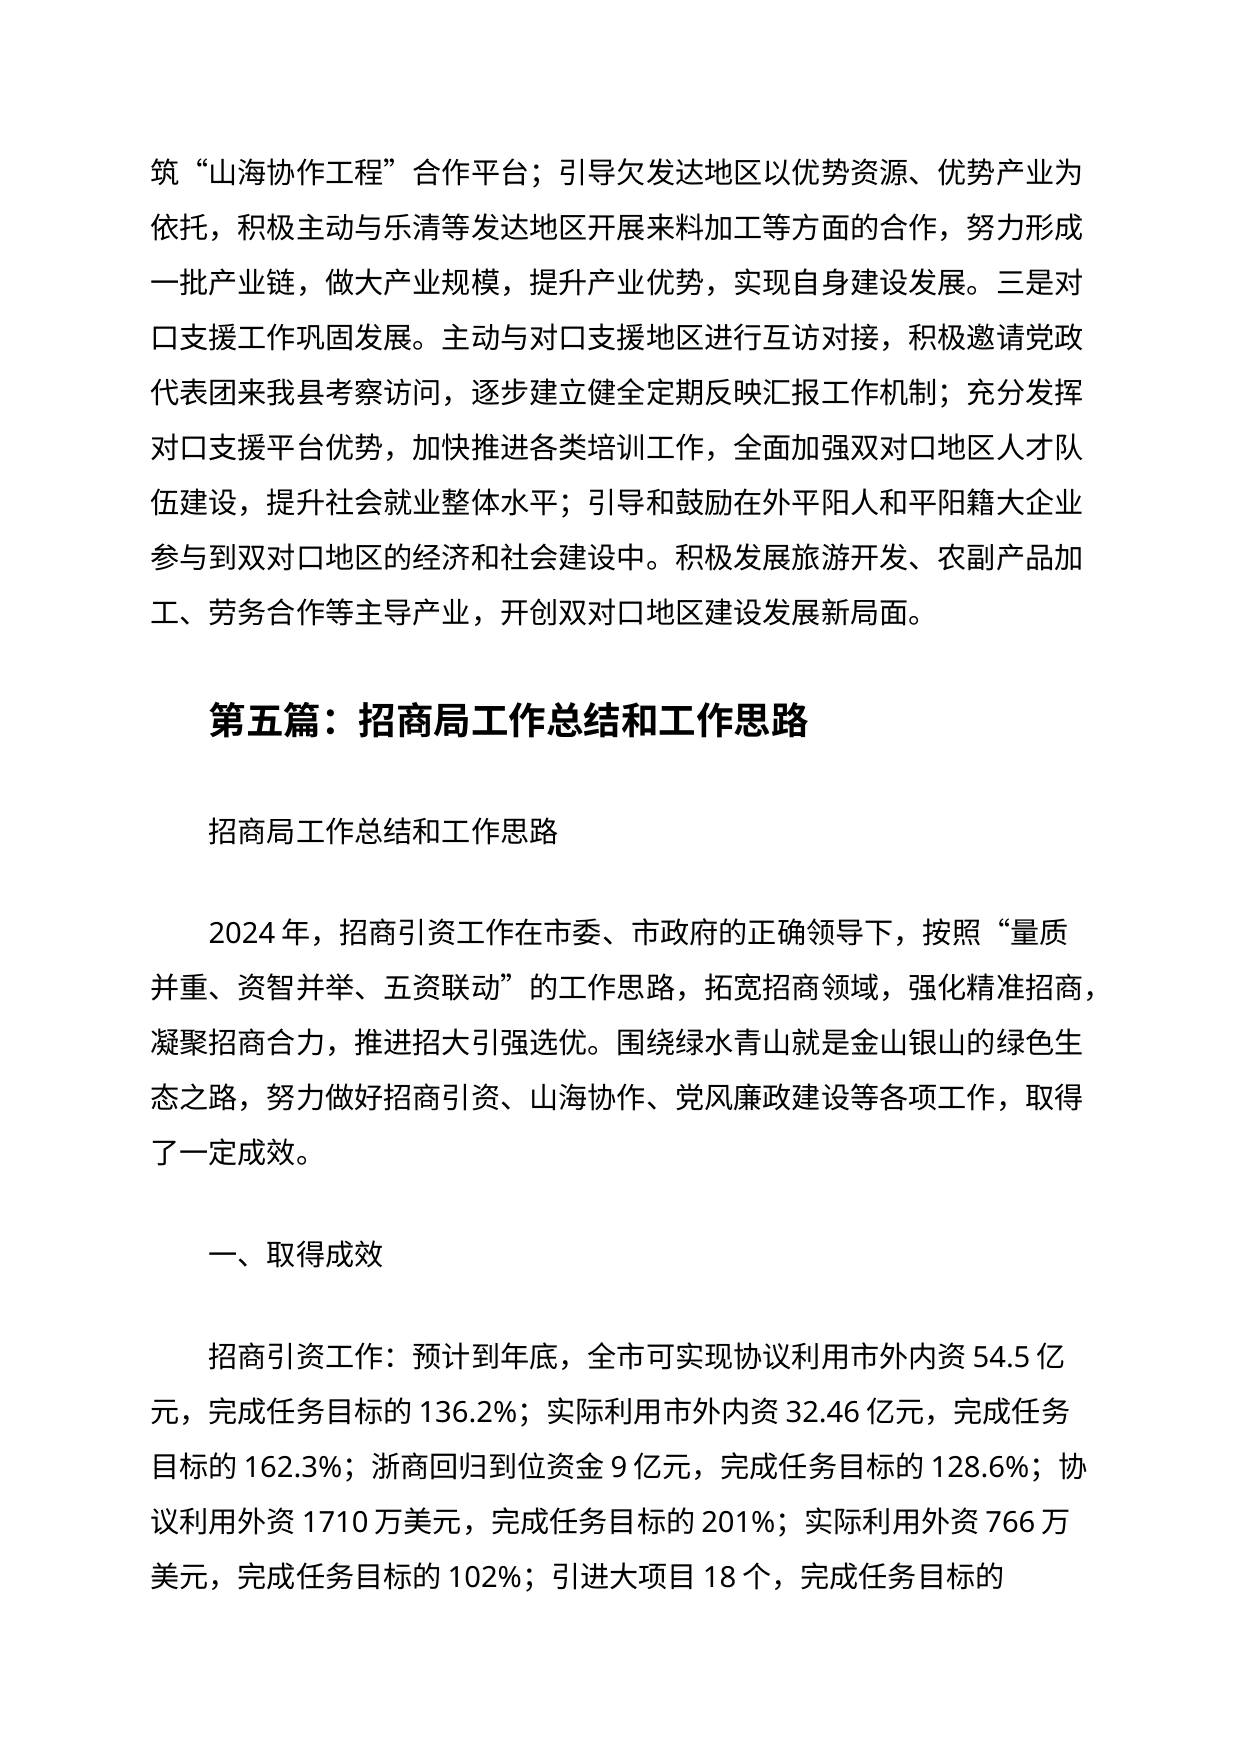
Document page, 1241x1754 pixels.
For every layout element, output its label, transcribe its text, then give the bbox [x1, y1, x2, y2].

text 一、取得成效 [150, 1232, 1090, 1274]
text 招商局工作总结和工作思路 [150, 808, 1090, 851]
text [150, 150, 1090, 631]
text 第五篇：招商局工作总结和工作思路 [150, 691, 1090, 745]
text 2024年，招商引资工作在市委、市政府的正确领导下，按照“量质并重、资智并举、五资联动”的工作思路，拓宽招商领域，强化精准招商，凝聚招商合力，推进招大引强选优。围绕绿水青山就是金山银山的绿色生态之路，努力做好招商引资、山海协作、党风廉政建设等各项工作，取得了一定成效。 [150, 910, 1090, 1172]
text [150, 1333, 1090, 1596]
